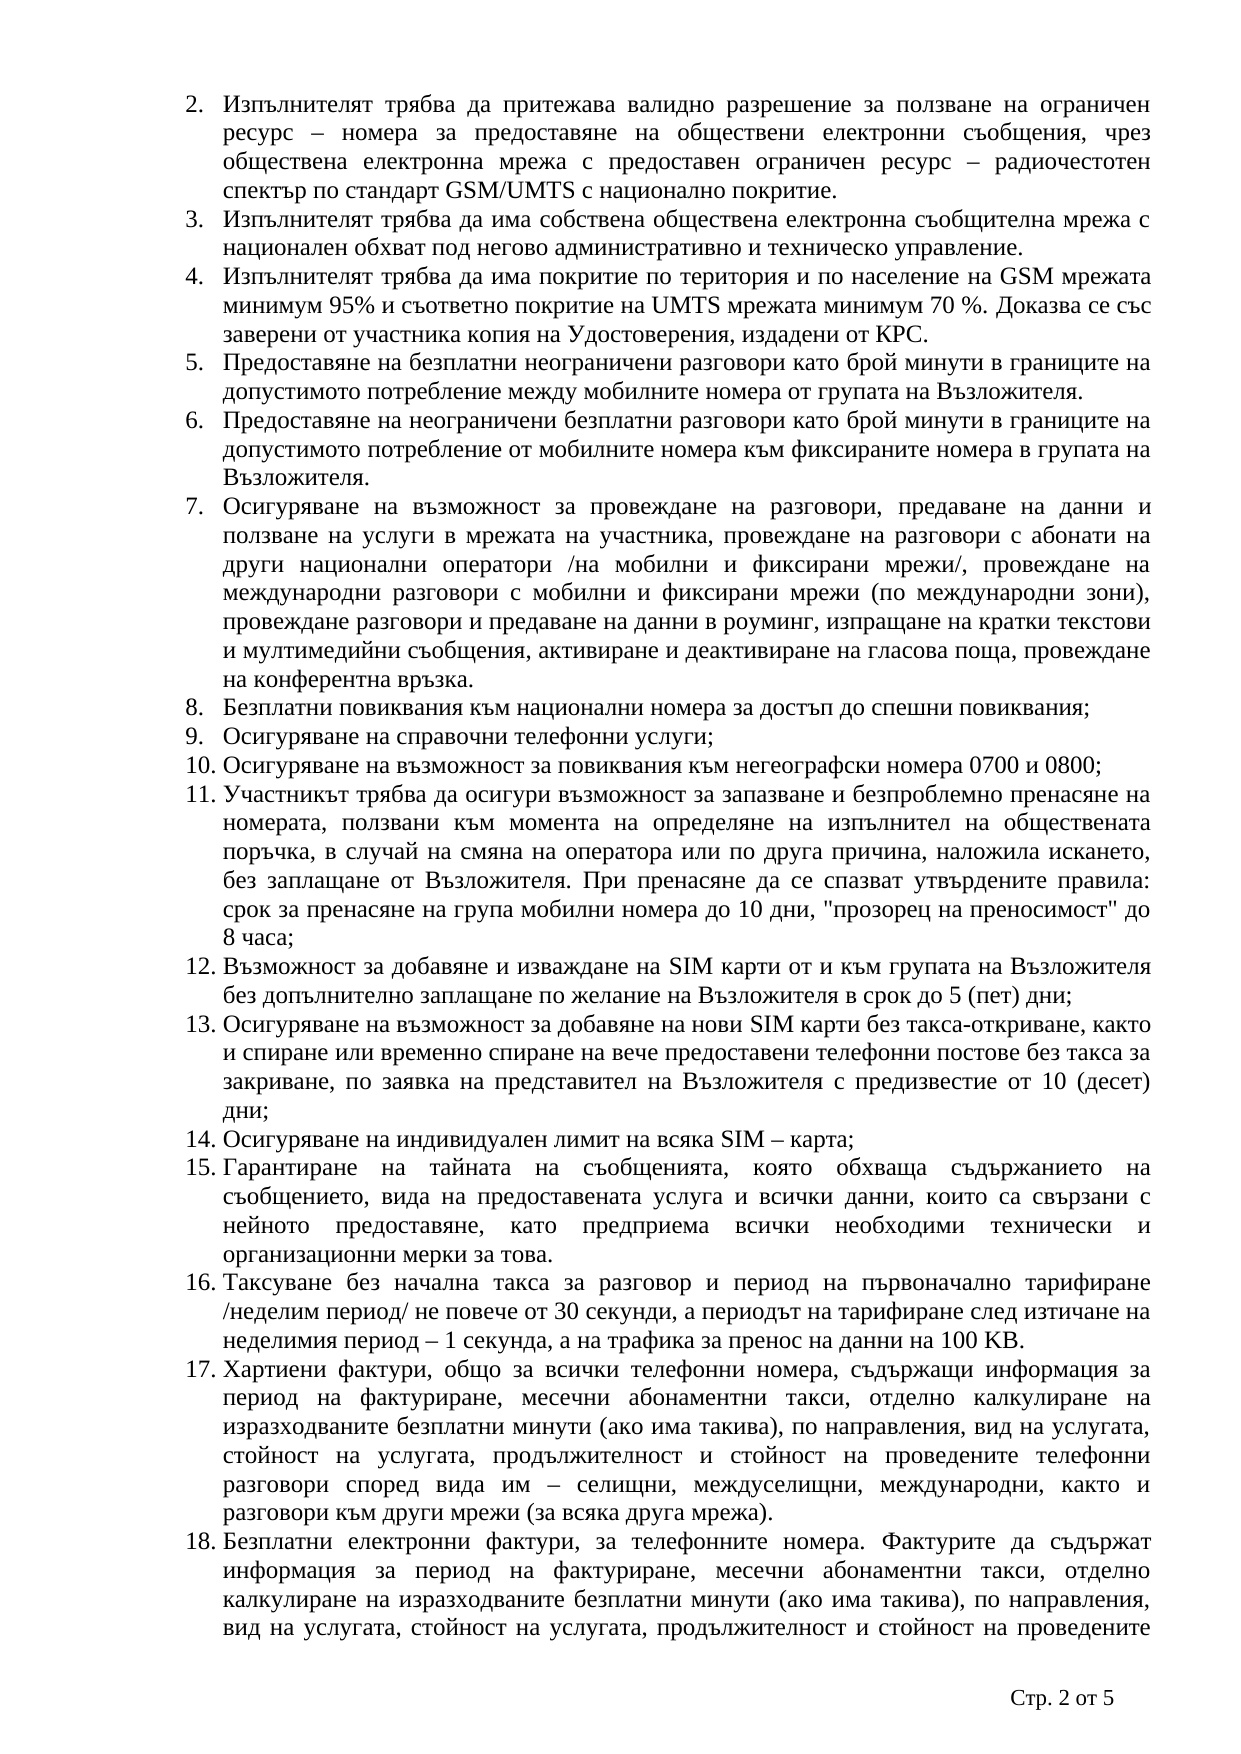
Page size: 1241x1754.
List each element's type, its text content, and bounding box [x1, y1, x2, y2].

list Предоставяне на неограничени безплатни разговори като брой минути в границите на допустимото потребление от мобилните номера към фиксираните номера в групата на Възложителя. [185, 405, 1152, 491]
list Таксуване без начална такса за разговор и период на първоначално тарифиране /неделим период/ не повече от 30 секунди, а периодът на тарифиране след изтичане на неделимия период – 1 секунда, а на трафика за пренос на данни на 100 KB. [185, 1267, 1152, 1354]
list Осигуряване на възможност за повиквания към негеографски номера 0700 и 0800; [185, 750, 1152, 779]
list Изпълнителят трябва да има собствена обществена електронна съобщителна мрежа с национален обхват под негово административно и техническо управление. [185, 204, 1152, 261]
list Осигуряване на възможност за добавяне на нови SIM карти без такса-откриване, както и спиране или временно спиране на вече предоставени телефонни постове без такса за закриване, по заявка на представител на Възложителя с предизвестие от 10 (десет) дни; [185, 1009, 1152, 1124]
list Осигуряване на възможност за провеждане на разговори, предаване на данни и ползване на услуги в мрежата на участника, провеждане на разговори с абонати на други национални оператори /на мобилни и фиксирани мрежи/, провеждане на международни разговори с мобилни и фиксирани мрежи (по международни зони), провеждане разговори и предаване на данни в роуминг, изпращане на кратки текстови и мултимедийни съобщения, активиране и деактивиране на гласова поща, провеждане на конферентна връзка. [185, 491, 1152, 692]
list Възможност за добавяне и изваждане на SIM карти от и към групата на Възложителя без допълнително заплащане по желание на Възложителя в срок до 5 (пет) дни; [185, 951, 1152, 1009]
list Осигуряване на справочни телефонни услуги; [185, 721, 1152, 750]
list Изпълнителят трябва да притежава валидно разрешение за ползване на ограничен ресурс – номера за предоставяне на обществени електронни съобщения, чрез обществена електронна мрежа с предоставен ограничен ресурс – радиочестотен спектър по стандарт GSM/UMTS с национално покритие. [185, 89, 1152, 204]
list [185, 1526, 1152, 1641]
list Хартиени фактури, общо за всички телефонни номера, съдържащи информация за период на фактуриране, месечни абонаментни такси, отделно калкулиране на изразходваните безплатни минути (ако има такива), по направления, вид на услугата, стойност на услугата, продължителност и стойност на проведените телефонни разговори според вида им – селищни, междуселищни, международни, както и разговори към други мрежи (за всяка друга мрежа). [185, 1354, 1152, 1526]
list Безплатни повиквания към национални номера за достъп до спешни повиквания; [185, 692, 1152, 721]
list Предоставяне на безплатни неограничени разговори като брой минути в границите на допустимото потребление между мобилните номера от групата на Възложителя. [185, 347, 1152, 405]
list Гарантиране на тайната на съобщенията, която обхваща съдържанието на съобщението, вида на предоставената услуга и всички данни, които са свързани с нейното предоставяне, като предприема всички необходими технически и организационни мерки за това. [185, 1152, 1152, 1267]
list Осигуряване на индивидуален лимит на всяка SIM – карта; [185, 1124, 1152, 1152]
list Участникът трябва да осигури възможност за запазване и безпроблемно пренасяне на номерата, ползвани към момента на определяне на изпълнител на обществената поръчка, в случай на смяна на оператора или по друга причина, наложила искането, без заплащане от Възложителя. При пренасяне да се спазват утвърдените правила: срок за пренасяне на група мобилни номера до 10 дни, "прозорец на преносимост" до 8 часа; [185, 779, 1152, 951]
list Изпълнителят трябва да има покритие по територия и по население на GSM мрежата минимум 95% и съответно покритие на UMTS мрежата минимум 70 %. Доказва се със заверени от участника копия на Удостоверения, издадени от КРС. [185, 261, 1152, 347]
